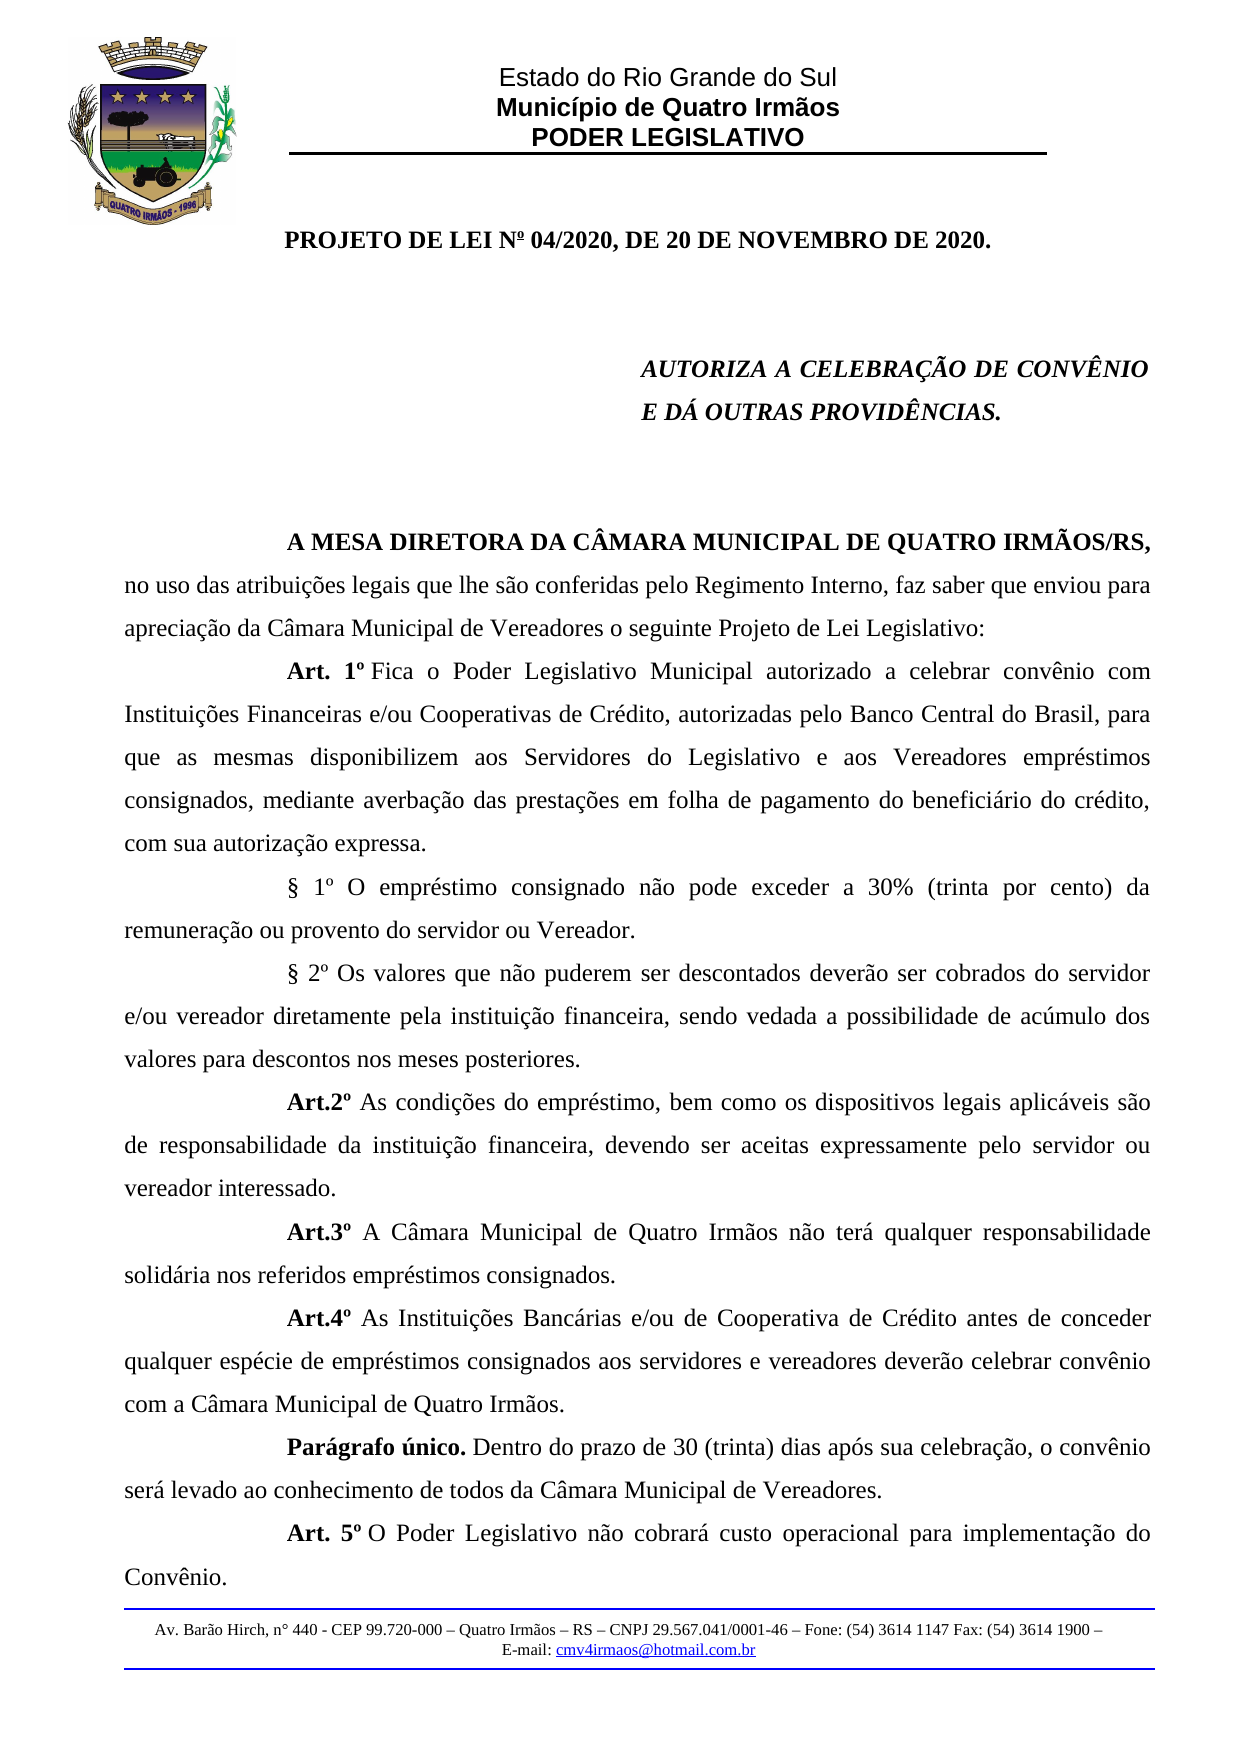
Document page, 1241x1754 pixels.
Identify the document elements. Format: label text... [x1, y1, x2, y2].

text PROJETO DE LEI No 04/2020, DE 20 DE NOVEMBRO DE 2020. [124, 225, 1152, 253]
text Parágrafo único. Dentro do prazo de 30 (trinta) dias após sua celebração, o convênio será levado ao conhecimento de todos da Câmara Municipal de Vereadores. [124, 1432, 1152, 1504]
text Art.2º As condições do empréstimo, bem como os dispositivos legais aplicáveis são de responsabilidade da instituição financeira, devendo ser aceitas expressamente pelo servidor ou vereador interessado. [124, 1159, 1152, 1202]
text Art. 5º O Poder Legislativo não cobrará custo operacional para implementação do Convênio. [124, 1518, 1152, 1590]
picture [67, 37, 237, 225]
text § 2º Os valores que não puderem ser descontados deverão ser cobrados do servidor e/ou vereador diretamente pela instituição financeira, sendo vedada a possibilidade de acúmulo dos valores para descontos nos meses posteriores. [124, 958, 1152, 1073]
text AUTORIZA A CELEBRAÇÃO DE CONVÊNIO E DÁ OUTRAS PROVIDÊNCIAS. [641, 354, 1152, 426]
text Art.4º As Instituições Bancárias e/ou de Cooperativa de Crédito antes de conceder qualquer espécie de empréstimos consignados aos servidores e vereadores deverão celebrar convênio com a Câmara Municipal de Quatro Irmãos. [124, 1375, 1152, 1418]
text § 1º O empréstimo consignado não pode exceder a 30% (trinta por cento) da remuneração ou provento do servidor ou Vereador. [124, 872, 1152, 943]
text Art.3º A Câmara Municipal de Quatro Irmãos não terá qualquer responsabilidade solidária nos referidos empréstimos consignados. [124, 1217, 1152, 1288]
text Art. 1º Fica o Poder Legislativo Municipal autorizado a celebrar convênio com Instituições Financeiras e/ou Cooperativas de Crédito, autorizadas pelo Banco Central do Brasil, para que as mesmas disponibilizem aos Servidores do Legislativo e aos Vereadores empréstimos consignados, mediante averbação das prestações em folha de pagamento do beneficiário do crédito, com sua autorização expressa. [124, 656, 1152, 857]
text A MESA DIRETORA DA CÂMARA MUNICIPAL DE QUATRO IRMÃOS/RS, no uso das atribuições legais que lhe são conferidas pelo Regimento Interno, faz saber que enviou para apreciação da Câmara Municipal de Vereadores o seguinte Projeto de Lei Legislativo: [124, 527, 1152, 642]
text Art.4º As Instituições Bancárias e/ou de Cooperativa de Crédito antes de conceder qualquer espécie de empréstimos consignados aos servidores e vereadores deverão celebrar convênio com a Câmara Municipal de Quatro Irmãos. [124, 1303, 1152, 1346]
text Art.2º As condições do empréstimo, bem como os dispositivos legais aplicáveis são de responsabilidade da instituição financeira, devendo ser aceitas expressamente pelo servidor ou vereador interessado. [124, 1087, 1152, 1130]
